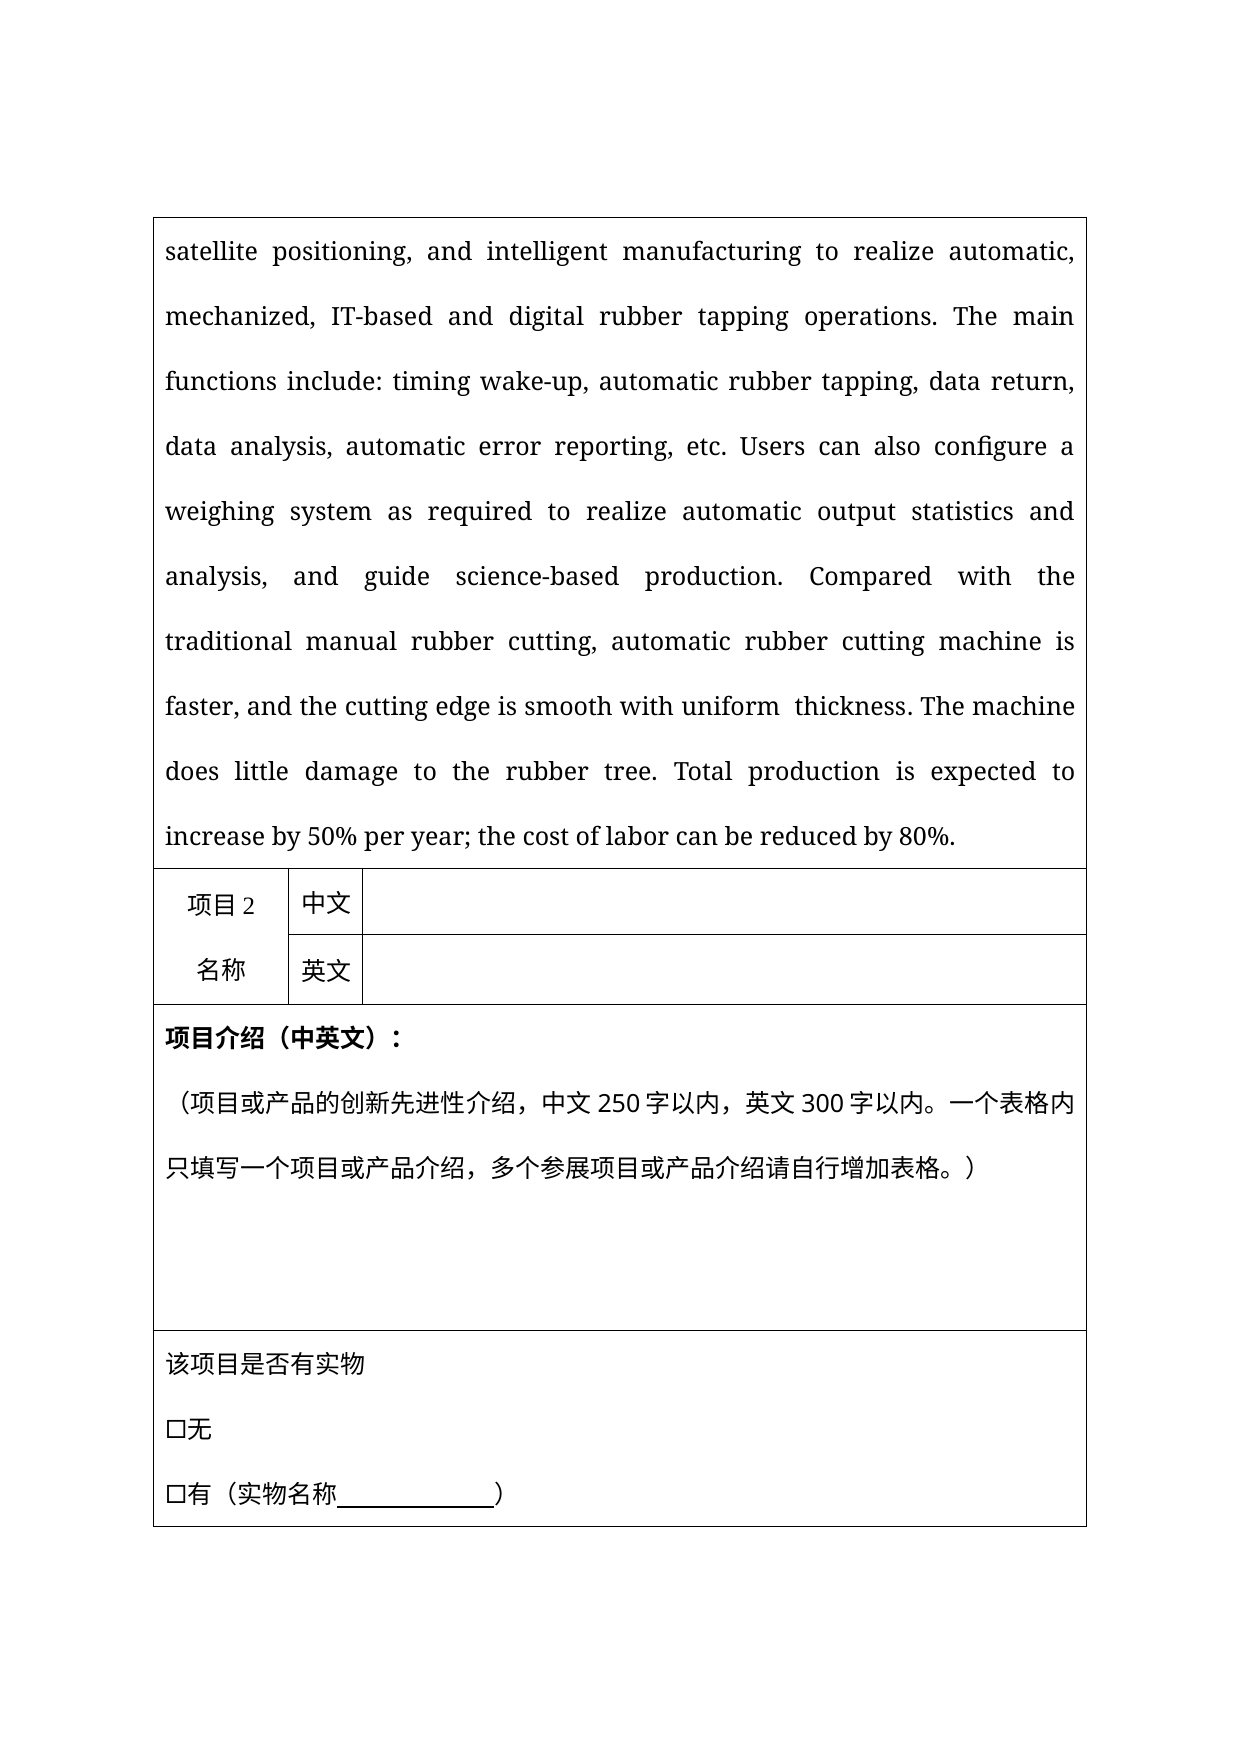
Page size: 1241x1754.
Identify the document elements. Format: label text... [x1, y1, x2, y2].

table_cell 该项目是否有实物 无 有（实物名称 ） [154, 1331, 1086, 1526]
table_cell 英文 [289, 935, 362, 1003]
table_cell 项目介绍（中英文）： （项目或产品的创新先进性介绍，中文250字以内，英文300字以内。一个表格内只填写一个项目或产品介绍，多个参展项目或产品介绍请自行增加表格。） [154, 1005, 1086, 1329]
table_cell 项目2 名称 [154, 869, 288, 1003]
table_cell [363, 869, 1086, 934]
table_cell 中文 [289, 869, 362, 934]
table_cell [154, 218, 1086, 868]
table_cell [363, 935, 1086, 1003]
